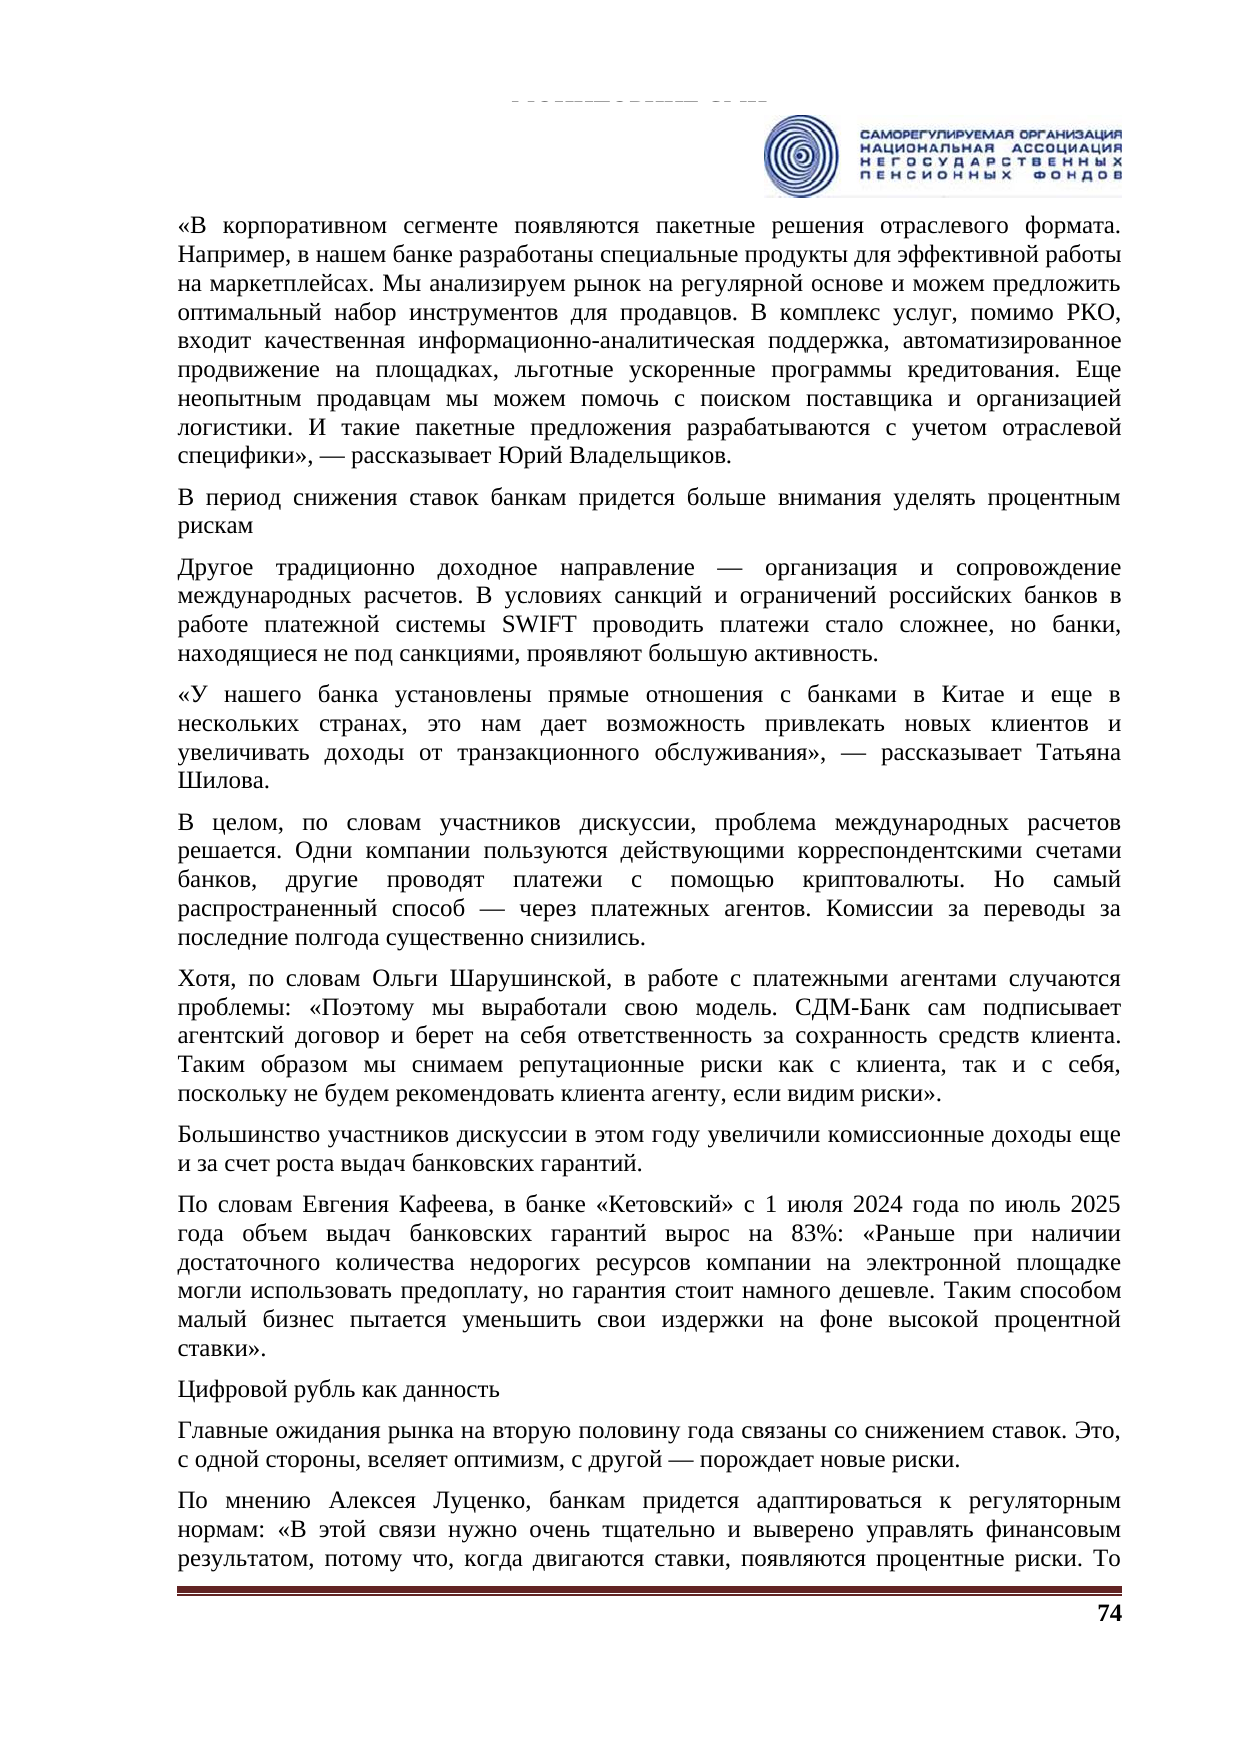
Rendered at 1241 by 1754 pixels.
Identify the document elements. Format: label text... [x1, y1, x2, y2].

text Цифровой рубль как данность [177, 1374, 1122, 1403]
picture [764, 115, 1122, 198]
text Хотя, по словам Ольги Шарушинской, в работе с платежными агентами случаются проблемы: «Поэтому мы выработали свою модель. СДМ-Банк сам подписывает агентский договор и берет на себя ответственность за сохранность средств клиента. Таким образом мы снимаем репутационные риски как с клиента, так и с себя, поскольку не будем рекомендовать клиента агенту, если видим риски». [177, 963, 1122, 1107]
text Другое традиционно доходное направление — организация и сопровождение международных расчетов. В условиях санкций и ограничений российских банков в работе платежной системы SWIFT проводить платежи стало сложнее, но банки, находящиеся не под санкциями, проявляют большую активность. [177, 552, 1122, 667]
text По словам Евгения Кафеева, в банке «Кетовский» с 1 июля 2024 года по июль 2025 года объем выдач банковских гарантий вырос на 83%: «Раньше при наличии достаточного количества недорогих ресурсов компании на электронной площадке могли использовать предоплату, но гарантия стоит намного дешевле. Таким способом малый бизнес пытается уменьшить свои издержки на фоне высокой процентной ставки». [177, 1189, 1122, 1362]
text В период снижения ставок банкам придется больше внимания уделять процентным рискам [177, 482, 1122, 539]
text В целом, по словам участников дискуссии, проблема международных расчетов решается. Одни компании пользуются действующими корреспондентскими счетами банков, другие проводят платежи с помощью криптовалюты. Но самый распространенный способ — через платежных агентов. Комиссии за переводы за последние полгода существенно снизились. [177, 807, 1122, 951]
text «У нашего банка установлены прямые отношения с банками в Китае и еще в нескольких странах, это нам дает возможность привлекать новых клиентов и увеличивать доходы от транзакционного обслуживания», — рассказывает Татьяна Шилова. [177, 679, 1122, 794]
text Главные ожидания рынка на вторую половину года связаны со снижением ставок. Это, с одной стороны, вселяет оптимизм, с другой — порождает новые риски. [177, 1416, 1122, 1473]
text «В корпоративном сегменте появляются пакетные решения отраслевого формата. Например, в нашем банке разработаны специальные продукты для эффективной работы на маркетплейсах. Мы анализируем рынок на регулярной основе и можем предложить оптимальный набор инструментов для продавцов. В комплекс услуг, помимо РКО, входит качественная информационно-аналитическая поддержка, автоматизированное продвижение на площадках, льготные ускоренные программы кредитования. Еще неопытным продавцам мы можем помочь с поиском поставщика и организацией логистики. И такие пакетные предложения разрабатываются с учетом отраслевой специфики», — рассказывает Юрий Владельщиков. [177, 211, 1122, 469]
text Большинство участников дискуссии в этом году увеличили комиссионные доходы еще и за счет роста выдач банковских гарантий. [177, 1119, 1122, 1177]
